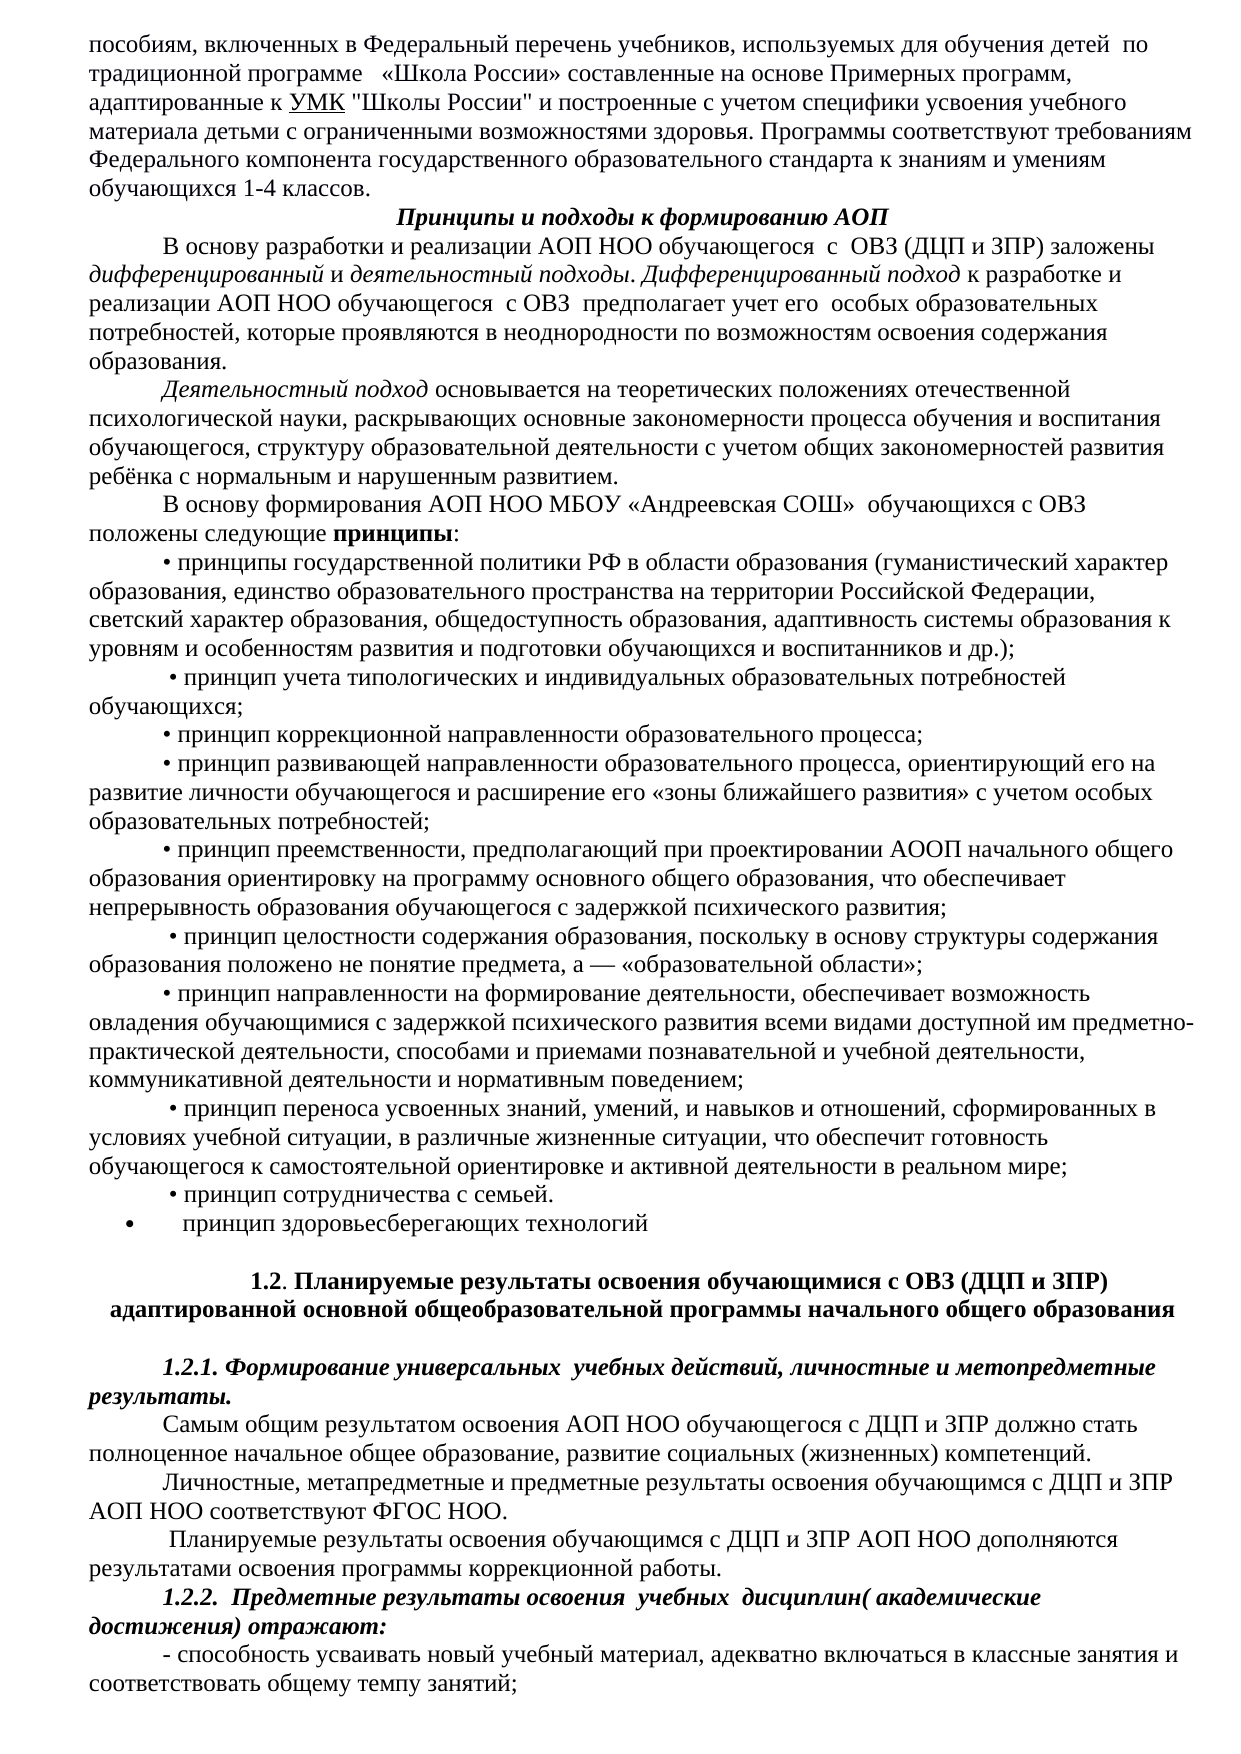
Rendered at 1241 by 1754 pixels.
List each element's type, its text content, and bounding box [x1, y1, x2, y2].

text • принцип коррекционной направленности образовательного процесса; [89, 719, 1196, 748]
text Принципы и подходы к формированию АОП [89, 202, 1196, 231]
text • принцип переноса усвоенных знаний, умений, и навыков и отношений, сформированных в условиях учебной ситуации, в различные жизненные ситуации, что обеспечит готовность обучающегося к самостоятельной ориентировке и активной деятельности в реальном мире; [89, 1093, 1196, 1179]
list принцип здоровьесберегающих технологий [126, 1208, 1196, 1237]
text • принцип сотрудничества с семьей. [89, 1179, 1196, 1208]
text В основу разработки и реализации АОП НОО обучающегося с ОВЗ (ДЦП и ЗПР) заложены дифференцированный и деятельностный подходы. Дифференцированный подход к разработке и реализации АОП НОО обучающегося с ОВЗ предполагает учет его особых образовательных потребностей, которые проявляются в неоднородности по возможностям освоения содержания образования. [89, 231, 1196, 374]
text 1.2.2. Предметные результаты освоения учебных дисциплин( академические достижения) отражают: [89, 1582, 1196, 1639]
text • принцип учета типологических и индивидуальных образовательных потребностей обучающихся; [89, 662, 1196, 719]
text Деятельностный подход основывается на теоретических положениях отечественной психологической науки, раскрывающих основные закономерности процесса обучения и воспитания обучающегося, структуру образовательной деятельности с учетом общих закономерностей развития ребёнка с нормальным и нарушенным развитием. [89, 374, 1196, 489]
text - способность усваивать новый учебный материал, адекватно включаться в классные занятия и соответствовать общему темпу занятий; [89, 1639, 1196, 1697]
text В основу формирования АОП НОО МБОУ «Андреевская СОШ» обучающихся с ОВЗ положены следующие принципы: [89, 489, 1196, 547]
text Планируемые результаты освоения обучающимся с ДЦП и ЗПР АОП НОО дополняются результатами освоения программы коррекционной работы. [89, 1524, 1196, 1582]
text • принцип преемственности, предполагающий при проектировании АООП начального общего образования ориентировку на программу основного общего образования, что обеспечивает непрерывность образования обучающегося с задержкой психического развития; [89, 834, 1196, 921]
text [89, 29, 1196, 202]
text • принцип целостности содержания образования, поскольку в основу структуры содержания образования положено не понятие предмета, а ― «образовательной области»; [89, 921, 1196, 978]
text • принцип развивающей направленности образовательного процесса, ориентирующий его на развитие личности обучающегося и расширение его «зоны ближайшего развития» с учетом особых образовательных потребностей; [89, 748, 1196, 834]
text Личностные, метапредметные и предметные результаты освоения обучающимся с ДЦП и ЗПР АОП НОО соответствуют ФГОС НОО. [89, 1467, 1196, 1524]
text Самым общим результатом освоения АОП НОО обучающегося с ДЦП и ЗПР должно стать полноценное начальное общее образование, развитие социальных (жизненных) компетенций. [89, 1409, 1196, 1467]
text 1.2. Планируемые результаты освоения обучающимися с ОВЗ (ДЦП и ЗПР) адаптированной основной общеобразовательной программы начального общего образования [89, 1266, 1196, 1323]
text 1.2.1. Формирование универсальных учебных действий, личностные и метопредметные результаты. [89, 1352, 1196, 1409]
text • принцип направленности на формирование деятельности, обеспечивает возможность овладения обучающимися с задержкой психического развития всеми видами доступной им предметно-практической деятельности, способами и приемами познавательной и учебной деятельности, коммуникативной деятельности и нормативным поведением; [89, 978, 1196, 1093]
text • принципы государственной политики РФ в области образования (гуманистический характер образования, единство образовательного пространства на территории Российской Федерации, светский характер образования, общедоступность образования, адаптивность системы образования к уровням и особенностям развития и подготовки обучающихся и воспитанников и др.); [89, 547, 1196, 662]
